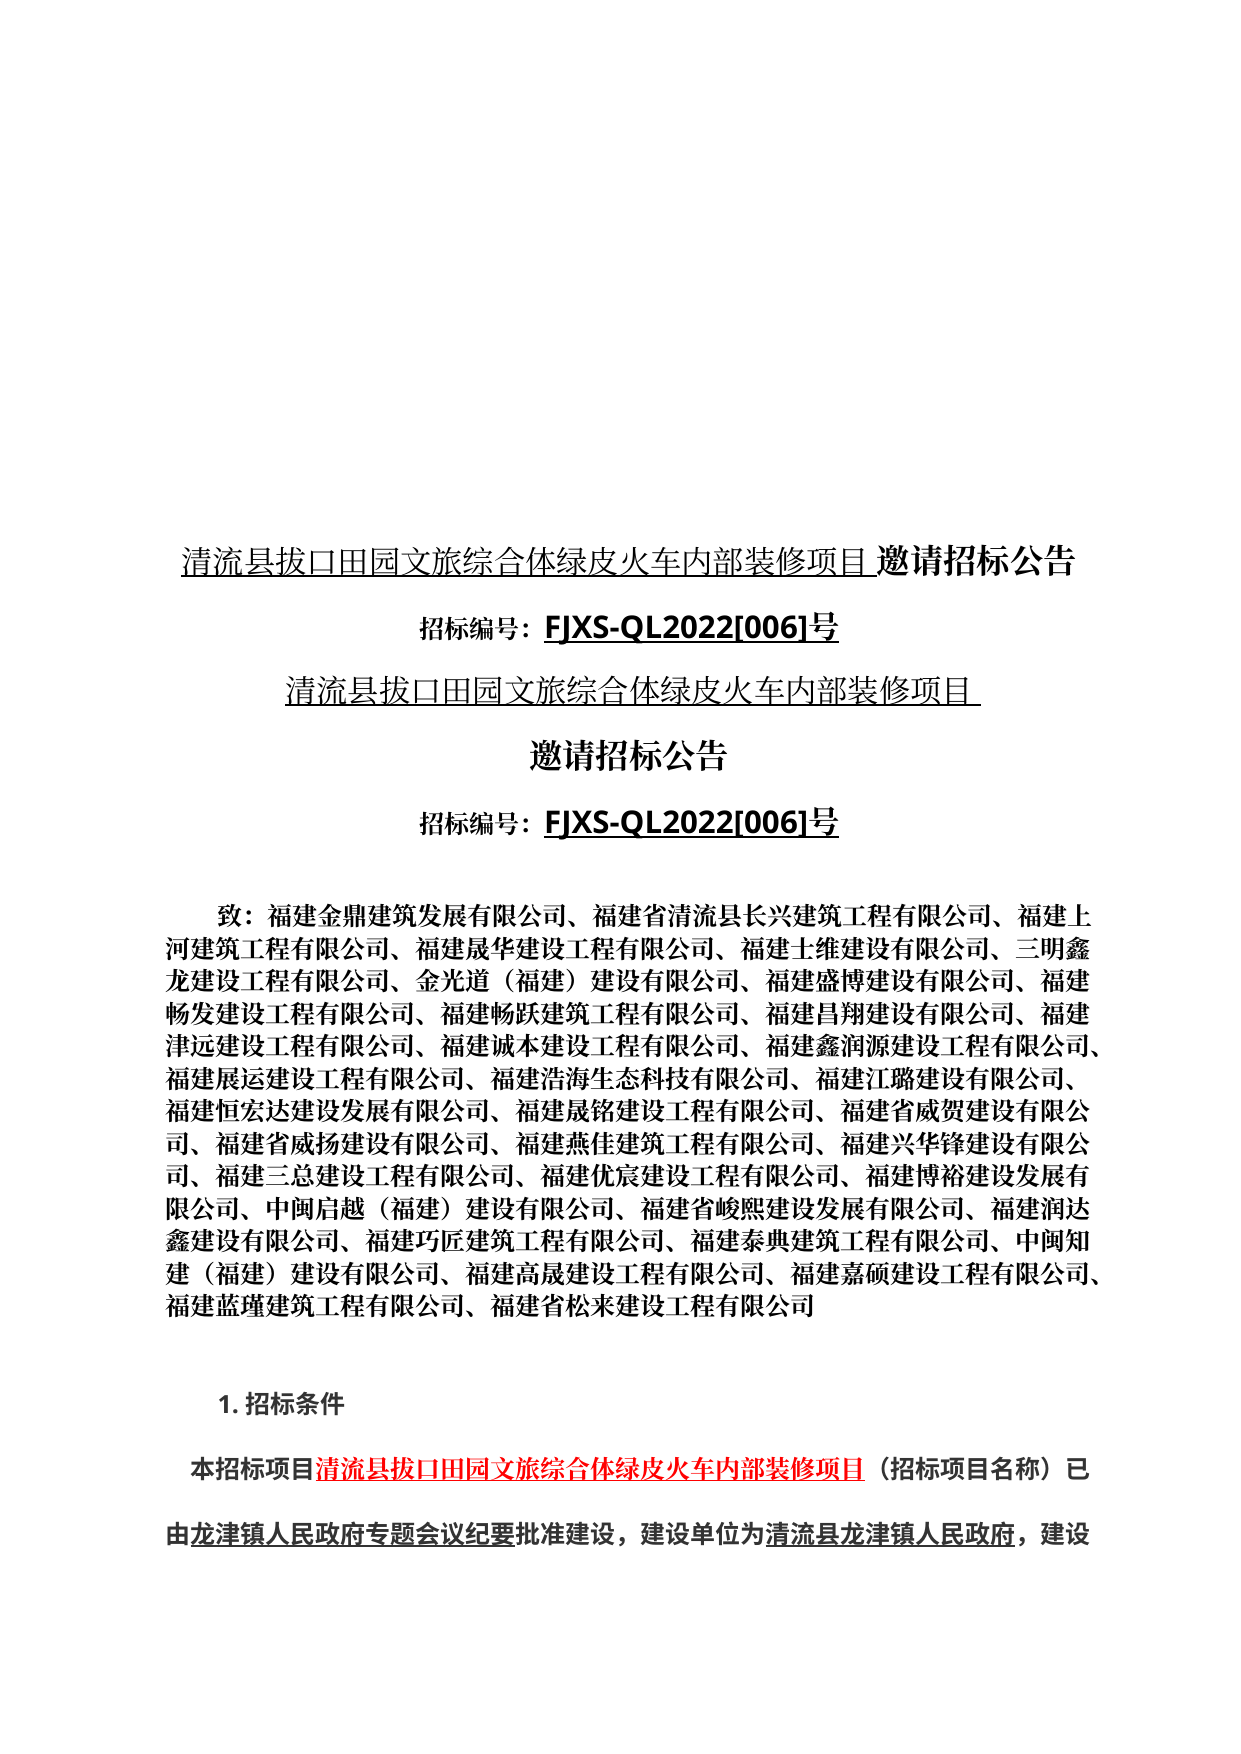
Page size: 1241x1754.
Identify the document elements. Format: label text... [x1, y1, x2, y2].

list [165, 1435, 1092, 1565]
text 致：福建金鼎建筑发展有限公司、福建省清流县长兴建筑工程有限公司、福建上河建筑工程有限公司、福建晟华建设工程有限公司、福建士维建设有限公司、三明鑫龙建设工程有限公司、金光道（福建）建设有限公司、福建盛博建设有限公司、福建畅发建设工程有限公司、福建畅跃建筑工程有限公司、福建昌翔建设有限公司、福建津远建设工程有限公司、福建诚本建设工程有限公司、福建鑫润源建设工程有限公司、福建展运建设工程有限公司、福建浩海生态科技有限公司、福建江璐建设有限公司、福建恒宏达建设发展有限公司、福建晟铭建设工程有限公司、福建省威贺建设有限公司、福建省威扬建设有限公司、福建燕佳建筑工程有限公司、福建兴华锋建设有限公司、福建三总建设工程有限公司、福建优宸建设工程有限公司、福建博裕建设发展有限公司、中闽启越（福建）建设有限公司、福建省峻熙建设发展有限公司、福建润达鑫建设有限公司、福建巧匠建筑工程有限公司、福建泰典建筑工程有限公司、中闽知建（福建）建设有限公司、福建高晟建设工程有限公司、福建嘉硕建设工程有限公司、福建蓝瑾建筑工程有限公司、福建省松来建设工程有限公司 [165, 1061, 1092, 1260]
text 致：福建金鼎建筑发展有限公司、福建省清流县长兴建筑工程有限公司、福建上河建筑工程有限公司、福建晟华建设工程有限公司、福建士维建设有限公司、三明鑫龙建设工程有限公司、金光道（福建）建设有限公司、福建盛博建设有限公司、福建畅发建设工程有限公司、福建畅跃建筑工程有限公司、福建昌翔建设有限公司、福建津远建设工程有限公司、福建诚本建设工程有限公司、福建鑫润源建设工程有限公司、福建展运建设工程有限公司、福建浩海生态科技有限公司、福建江璐建设有限公司、福建恒宏达建设发展有限公司、福建晟铭建设工程有限公司、福建省威贺建设有限公司、福建省威扬建设有限公司、福建燕佳建筑工程有限公司、福建兴华锋建设有限公司、福建三总建设工程有限公司、福建优宸建设工程有限公司、福建博裕建设发展有限公司、中闽启越（福建）建设有限公司、福建省峻熙建设发展有限公司、福建润达鑫建设有限公司、福建巧匠建筑工程有限公司、福建泰典建筑工程有限公司、中闽知建（福建）建设有限公司、福建高晟建设工程有限公司、福建嘉硕建设工程有限公司、福建蓝瑾建筑工程有限公司、福建省松来建设工程有限公司 [165, 901, 1092, 1033]
text 邀请招标公告 [165, 724, 1092, 789]
text 清流县拔口田园文旅综合体绿皮火车内部装修项目 邀请招标公告 [165, 529, 1092, 594]
text 清流县拔口田园文旅综合体绿皮火车内部装修项目 [165, 659, 1092, 724]
text 1. 招标条件 [165, 1370, 1092, 1435]
text 招标编号：FJXS-QL2022[006]号 [165, 789, 1092, 854]
text 招标编号：FJXS-QL2022[006]号 [165, 594, 1092, 659]
